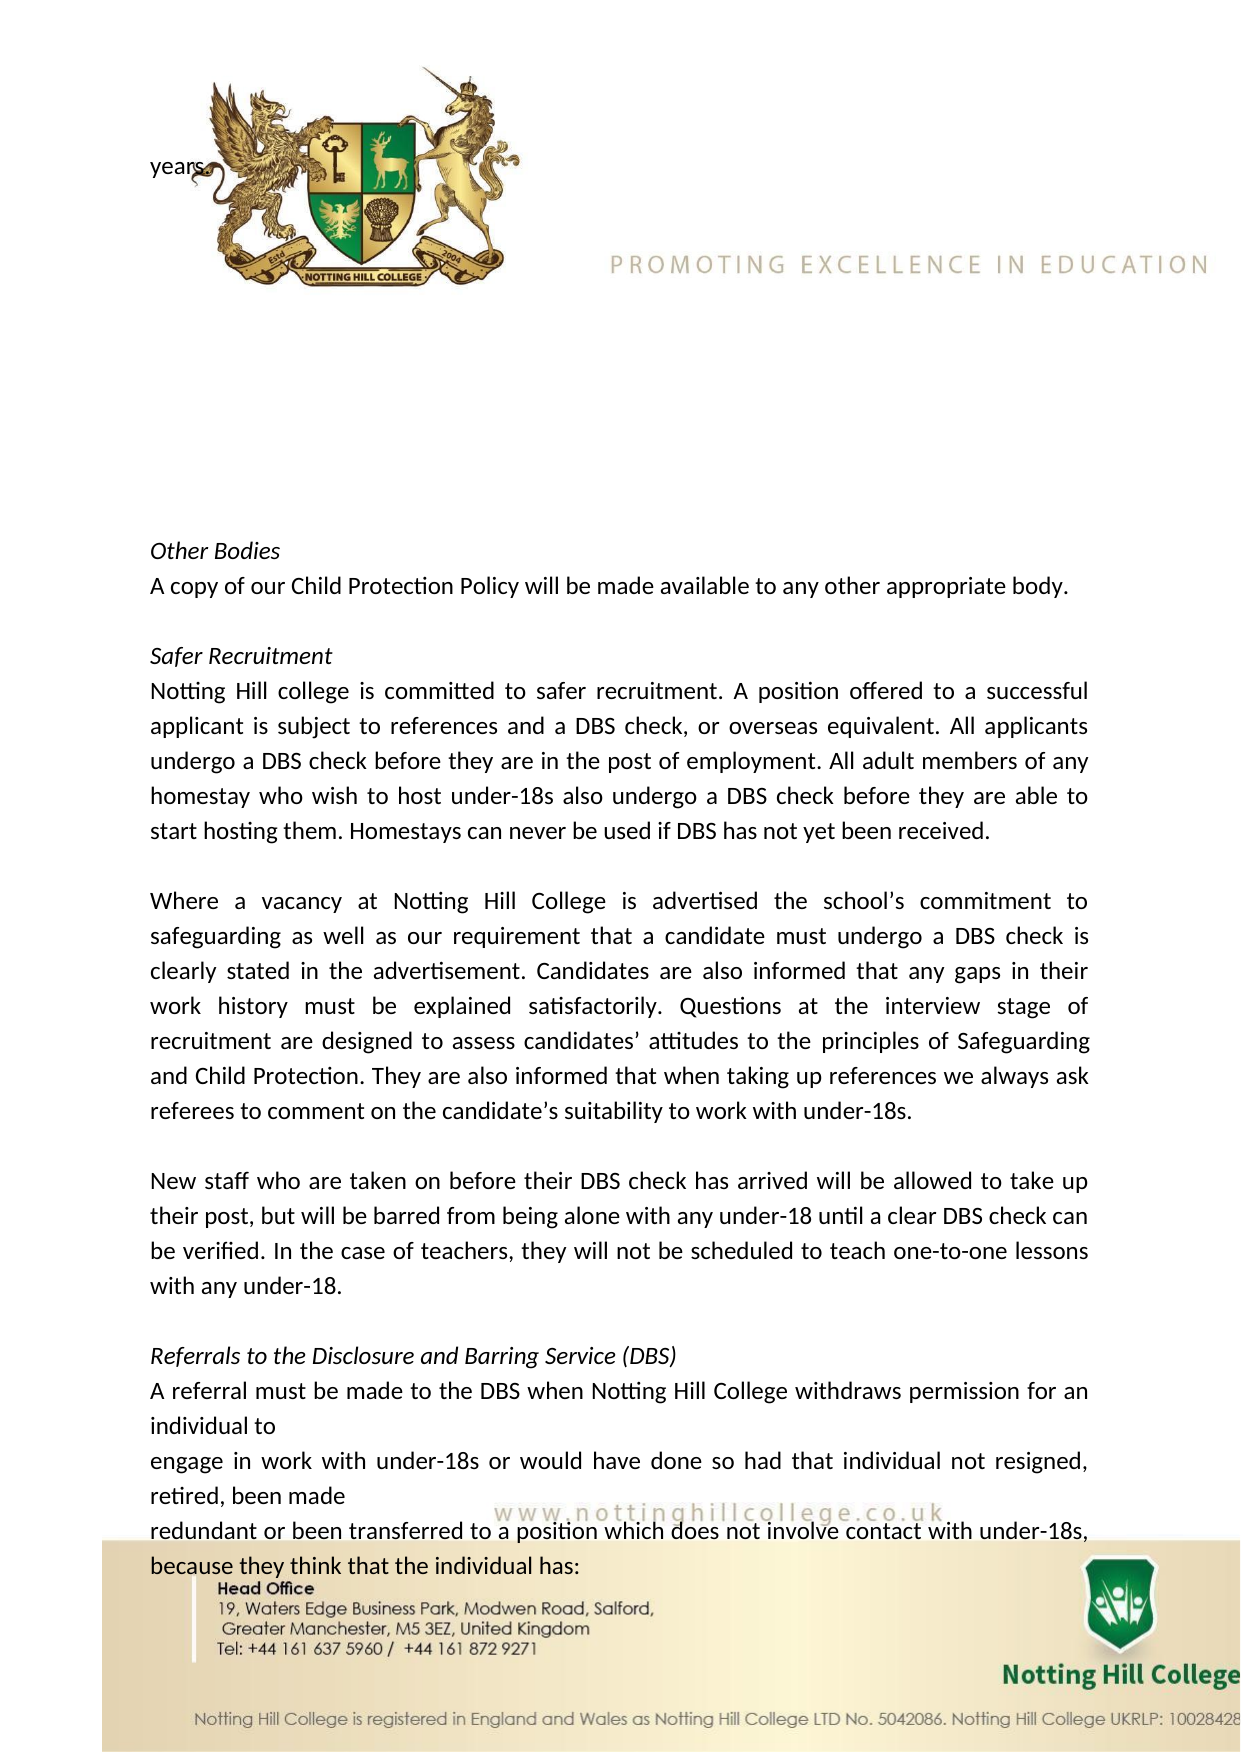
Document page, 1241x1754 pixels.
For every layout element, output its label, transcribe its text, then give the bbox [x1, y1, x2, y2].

text redundant or been transferred to a position which does not involve contact with under-18s, because they think that the individual has: [150, 1515, 1090, 1581]
text Referrals to the Disclosure and Barring Service (DBS) [150, 1340, 1090, 1371]
text Safer Recruitment [150, 640, 1090, 671]
text New staff who are taken on before their DBS check has arrived will be allowed to take up their post, but will be barred from being alone with any under-18 until a clear DBS check can be verified. In the case of teachers, they will not be scheduled to teach one-to-one lessons with any under-18. [150, 1165, 1090, 1301]
picture [102, 1486, 1241, 1752]
text A copy of our Child Protection Policy will be made available to any other appropriate body. [150, 570, 1090, 601]
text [150, 150, 1090, 181]
text engage in work with under-18s or would have done so had that individual not resigned, retired, been made [150, 1445, 1090, 1511]
text Other Bodies [150, 535, 1090, 566]
picture [102, 0, 1241, 298]
text Where a vacancy at Notting Hill College is advertised the school’s commitment to safeguarding as well as our requirement that a candidate must undergo a DBS check is clearly stated in the advertisement. Candidates are also informed that any gaps in their work history must be explained satisfactorily. Questions at the interview stage of recruitment are designed to assess candidates’ attitudes to the principles of Safeguarding and Child Protection. They are also informed that when taking up references we always ask referees to comment on the candidate’s suitability to work with under-18s. [150, 885, 1090, 1126]
text Notting Hill college is committed to safer recruitment. A position offered to a successful applicant is subject to references and a DBS check, or overseas equivalent. All applicants undergo a DBS check before they are in the post of employment. All adult members of any homestay who wish to host under-18s also undergo a DBS check before they are able to start hosting them. Homestays can never be used if DBS has not yet been received. [150, 675, 1090, 846]
text A referral must be made to the DBS when Notting Hill College withdraws permission for an individual to [150, 1375, 1090, 1441]
